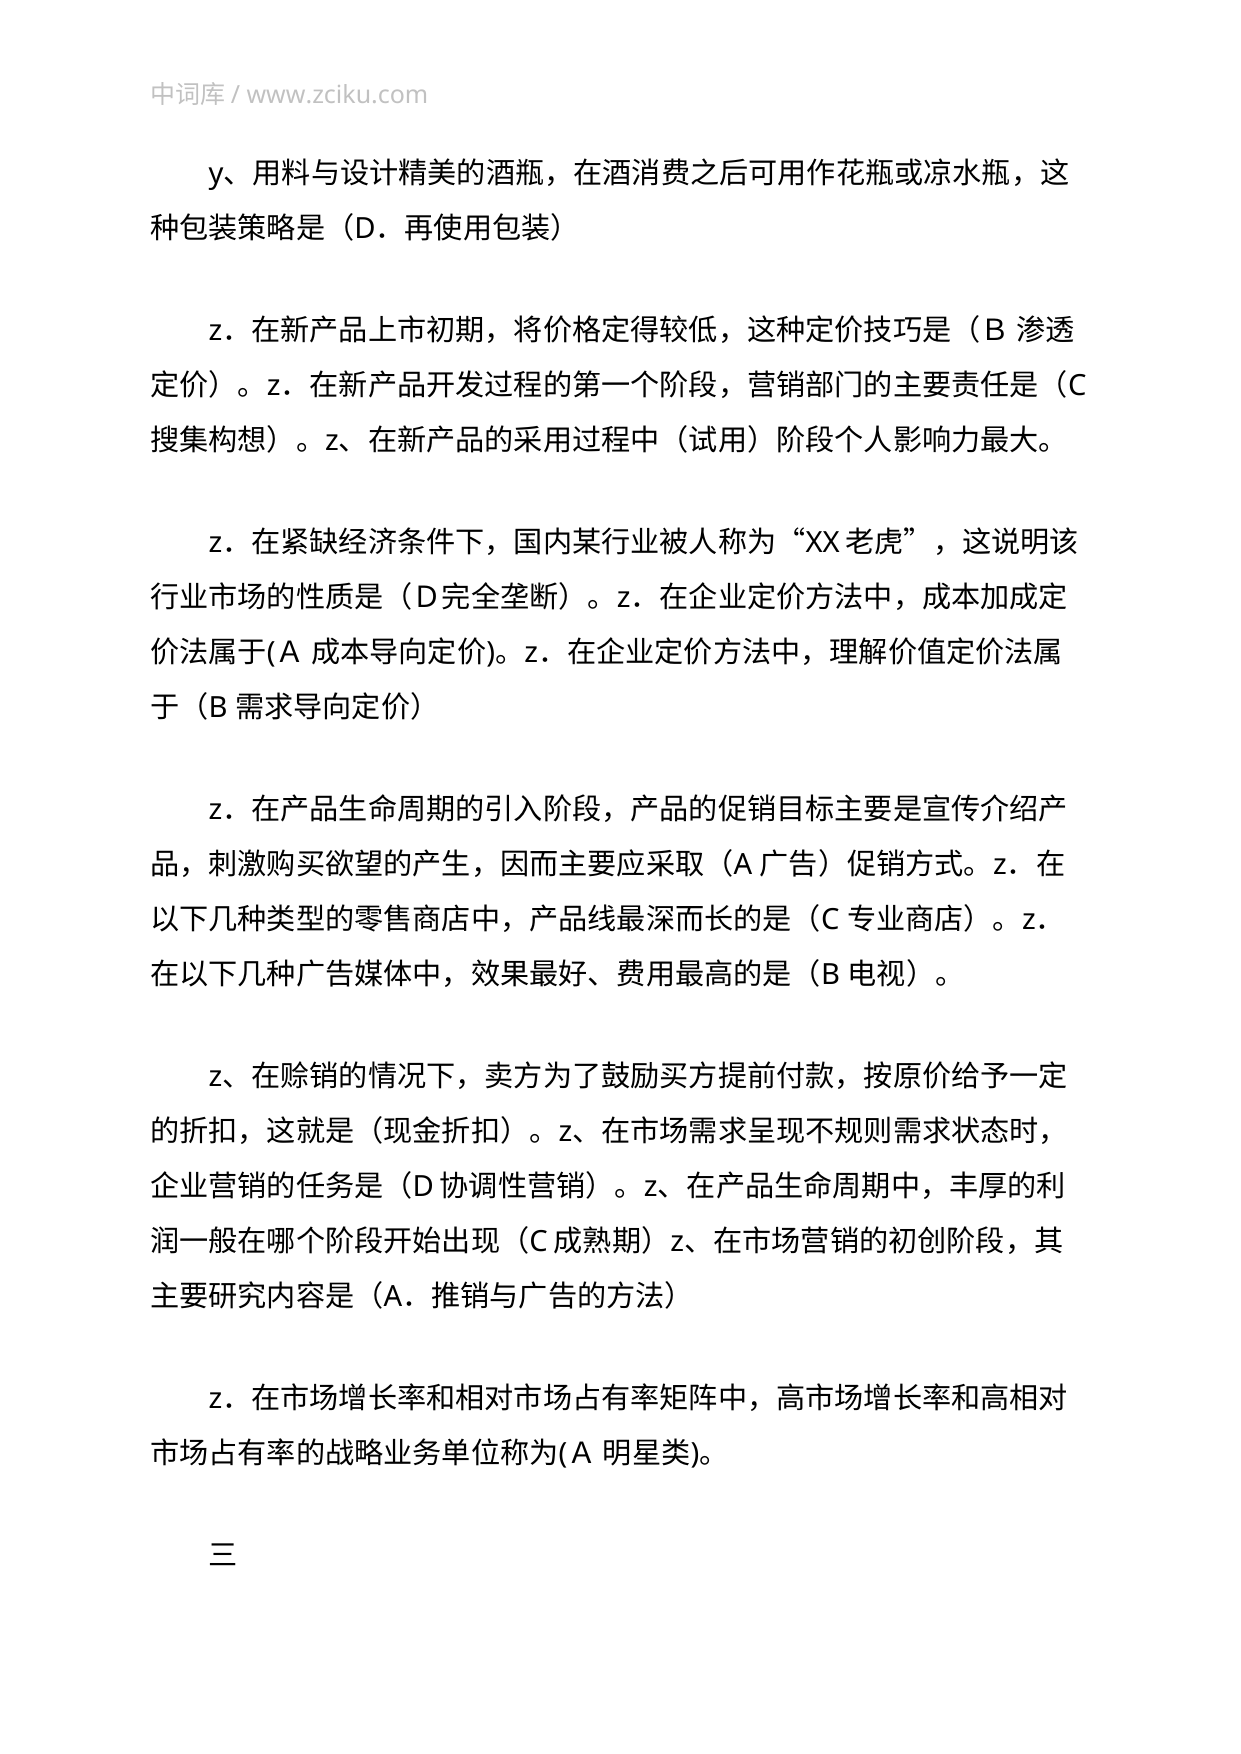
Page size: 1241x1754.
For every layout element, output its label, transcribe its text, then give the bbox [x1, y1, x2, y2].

text z．在紧缺经济条件下，国内某行业被人称为“XX老虎”，这说明该行业市场的性质是（Ｄ完全垄断）。z．在企业定价方法中，成本加成定价法属于(Ａ 成本导向定价)。z．在企业定价方法中，理解价值定价法属于（B 需求导向定价） [150, 519, 1090, 726]
text z．在产品生命周期的引入阶段，产品的促销目标主要是宣传介绍产品，刺激购买欲望的产生，因而主要应采取（A 广告）促销方式。z．在以下几种类型的零售商店中，产品线最深而长的是（C 专业商店）。z．在以下几种广告媒体中，效果最好、费用最高的是（B 电视）。 [150, 786, 1090, 993]
text z．在新产品上市初期，将价格定得较低，这种定价技巧是（Ｂ 渗透定价）。z．在新产品开发过程的第一个阶段，营销部门的主要责任是（C 搜集构想）。z、在新产品的采用过程中（试用）阶段个人影响力最大。 [150, 307, 1090, 459]
text z．在市场增长率和相对市场占有率矩阵中，高市场增长率和高相对市场占有率的战略业务单位称为(Ａ 明星类)。 [150, 1375, 1090, 1472]
text z、在赊销的情况下，卖方为了鼓励买方提前付款，按原价给予一定的折扣，这就是（现金折扣）。z、在市场需求呈现不规则需求状态时，企业营销的任务是（D协调性营销）。z、在产品生命周期中，丰厚的利润一般在哪个阶段开始出现（C成熟期）z、在市场营销的初创阶段，其主要研究内容是（A．推销与广告的方法） [150, 1053, 1090, 1315]
text 三 [150, 1532, 1090, 1574]
text y、用料与设计精美的酒瓶，在酒消费之后可用作花瓶或凉水瓶，这种包装策略是（D．再使用包装） [150, 150, 1090, 247]
